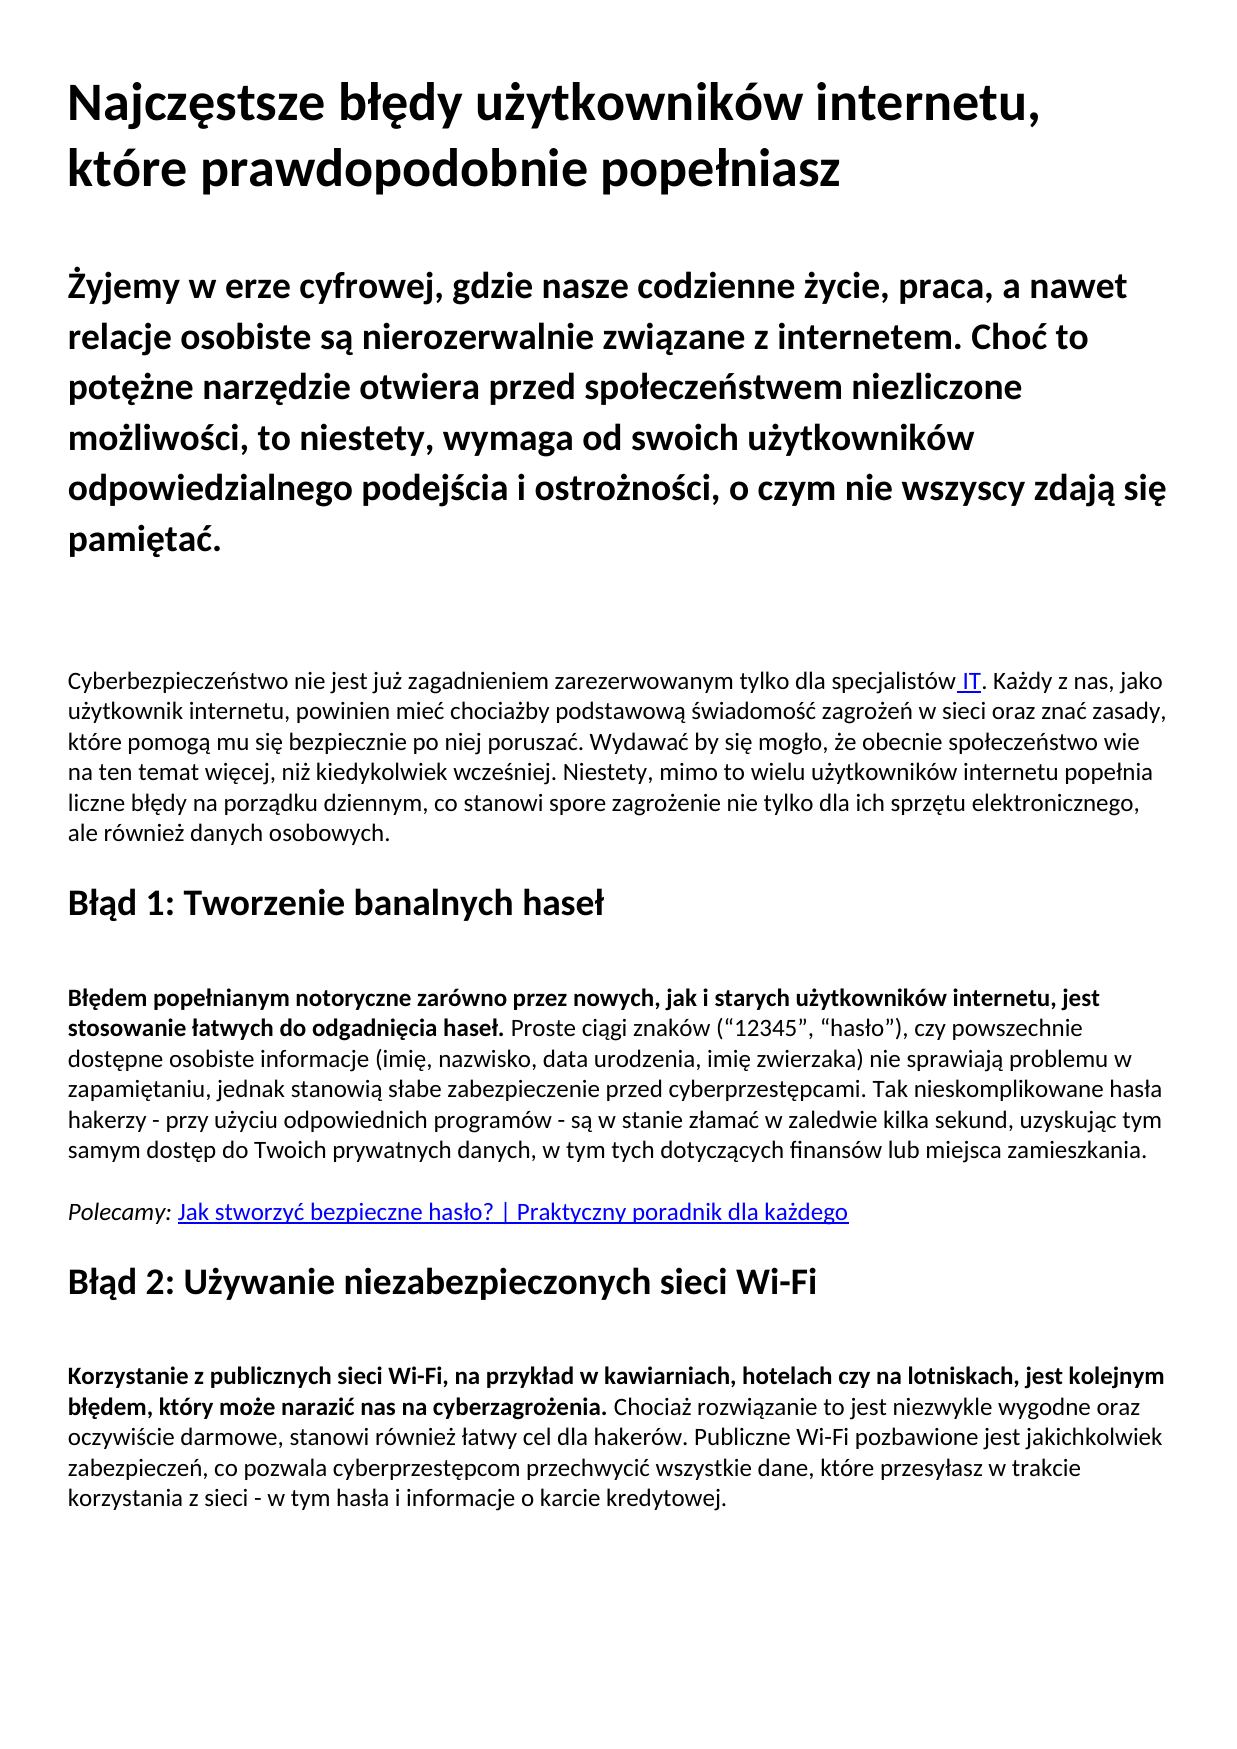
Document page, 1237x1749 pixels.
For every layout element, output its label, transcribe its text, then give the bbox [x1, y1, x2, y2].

text Błąd 2: Używanie niezabezpieczonych sieci Wi-Fi [68, 1258, 1169, 1304]
text Polecamy: Jak stworzyć bezpieczne hasło? | Praktyczny poradnik dla każdego [68, 1196, 1169, 1227]
text Cyberbezpieczeństwo nie jest już zagadnieniem zarezerwowanym tylko dla specjalistów IT. Każdy z nas, jako użytkownik internetu, powinien mieć chociażby podstawową świadomość zagrożeń w sieci oraz znać zasady, które pomogą mu się bezpiecznie po niej poruszać. Wydawać by się mogło, że obecnie społeczeństwo wie na ten temat więcej, niż kiedykolwiek wcześniej. Niestety, mimo to wielu użytkowników internetu popełnia liczne błędy na porządku dziennym, co stanowi spore zagrożenie nie tylko dla ich sprzętu elektronicznego, ale również danych osobowych. [68, 665, 1169, 848]
text Najczęstsze błędy użytkowników internetu, które prawdopodobnie popełniasz [68, 68, 1169, 200]
text Błąd 1: Tworzenie banalnych haseł [68, 879, 1169, 925]
text Błędem popełnianym notoryczne zarówno przez nowych, jak i starych użytkowników internetu, jest stosowanie łatwych do odgadnięcia haseł. Proste ciągi znaków (“12345”, “hasło”), czy powszechnie dostępne osobiste informacje (imię, nazwisko, data urodzenia, imię zwierzaka) nie sprawiają problemu w zapamiętaniu, jednak stanowią słabe zabezpieczenie przed cyberprzestępcami. Tak nieskomplikowane hasła hakerzy - przy użyciu odpowiednich programów - są w stanie złamać w zaledwie kilka sekund, uzyskując tym samym dostęp do Twoich prywatnych danych, w tym tych dotyczących finansów lub miejsca zamieszkania. [68, 982, 1169, 1165]
text Korzystanie z publicznych sieci Wi-Fi, na przykład w kawiarniach, hotelach czy na lotniskach, jest kolejnym błędem, który może narazić nas na cyberzagrożenia. Chociaż rozwiązanie to jest niezwykle wygodne oraz oczywiście darmowe, stanowi również łatwy cel dla hakerów. Publiczne Wi-Fi pozbawione jest jakichkolwiek zabezpieczeń, co pozwala cyberprzestępcom przechwycić wszystkie dane, które przesyłasz w trakcie korzystania z sieci - w tym hasła i informacje o karcie kredytowej. [68, 1361, 1169, 1513]
text Żyjemy w erze cyfrowej, gdzie nasze codzienne życie, praca, a nawet relacje osobiste są nierozerwalnie związane z internetem. Choć to potężne narzędzie otwiera przed społeczeństwem niezliczone możliwości, to niestety, wymaga od swoich użytkowników odpowiedzialnego podejścia i ostrożności, o czym nie wszyscy zdają się pamiętać. [68, 262, 1169, 560]
